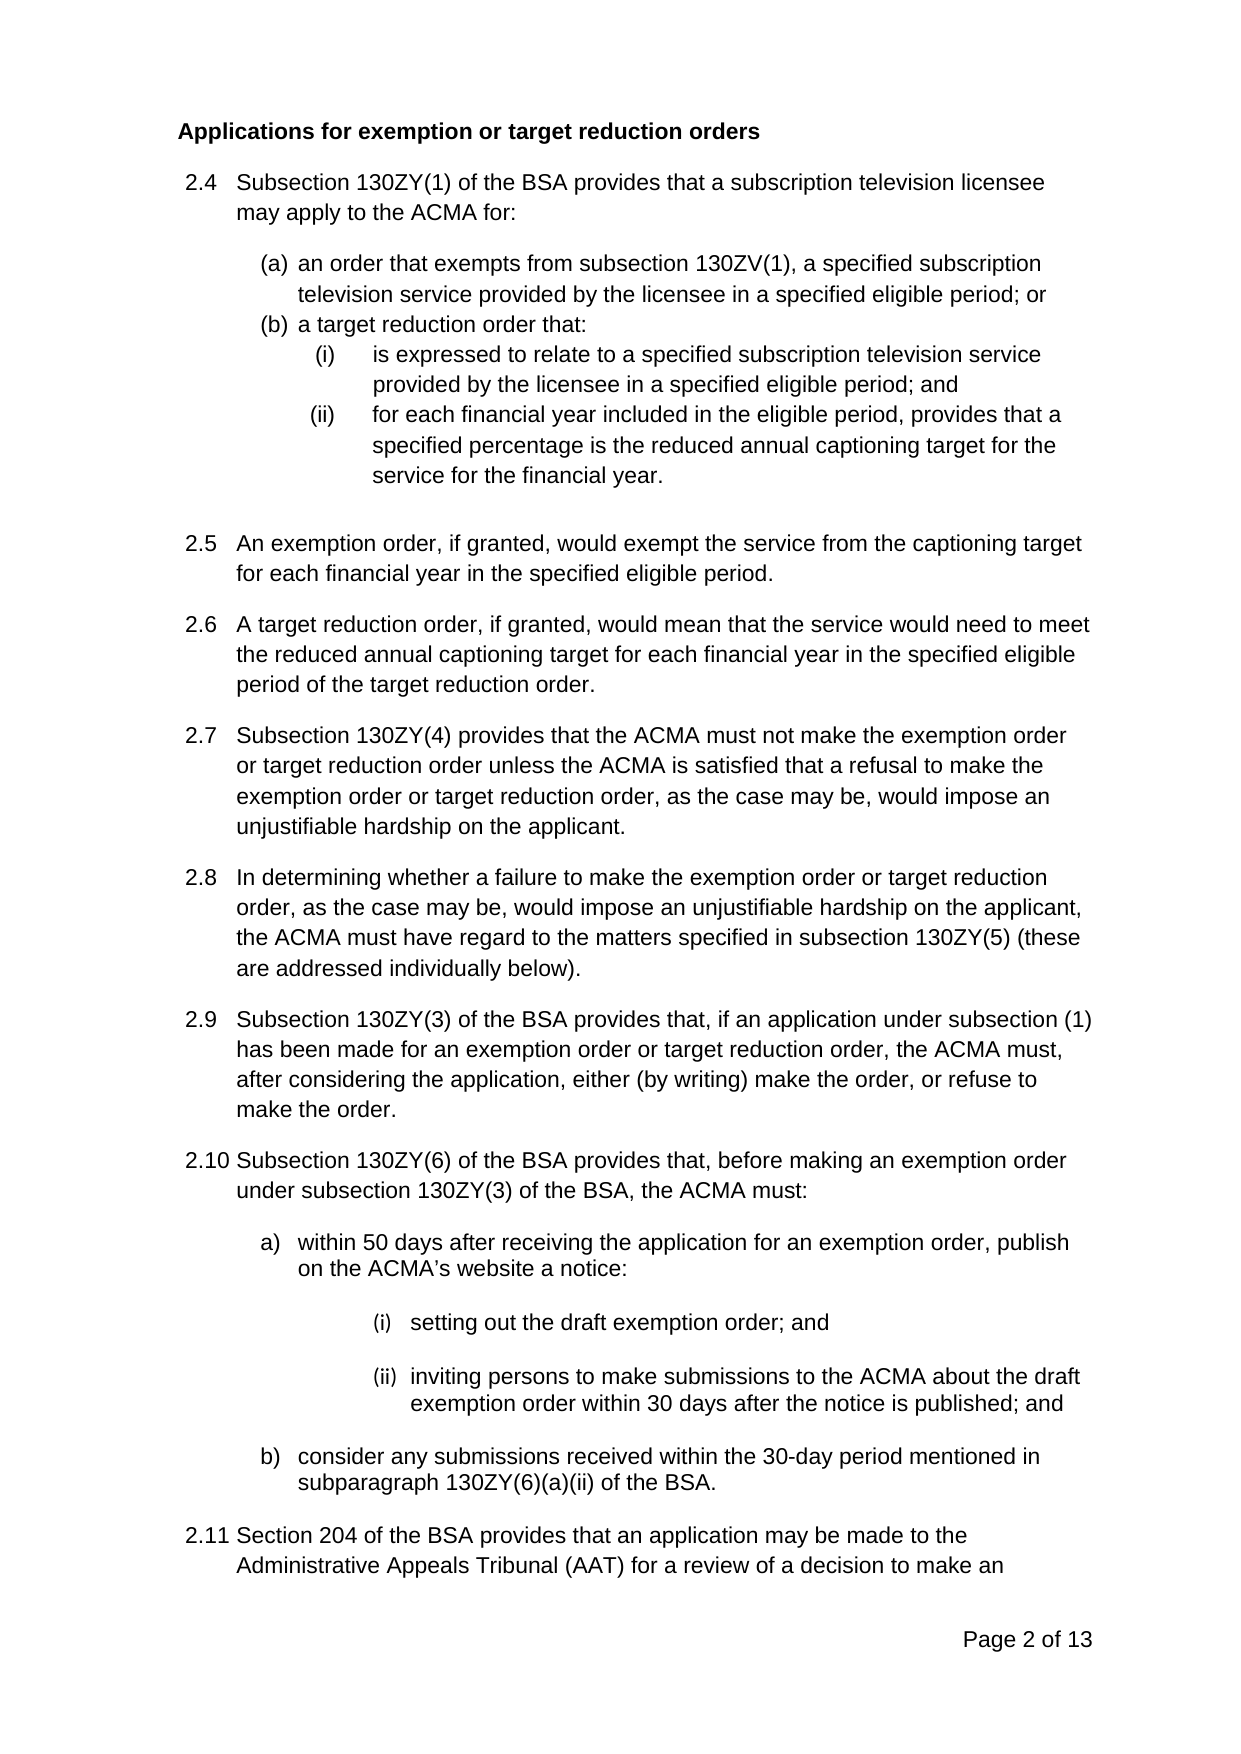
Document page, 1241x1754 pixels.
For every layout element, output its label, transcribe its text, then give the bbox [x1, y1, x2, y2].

list Subsection 130ZY(1) of the BSA provides that a subscription television licensee may apply to the ACMA for: [185, 169, 1092, 226]
list A target reduction order, if granted, would mean that the service would need to meet the reduced annual captioning target for each financial year in the specified eligible period of the target reduction order. [185, 611, 1092, 698]
list Subsection 130ZY(4) provides that the ACMA must not make the exemption order or target reduction order unless the ACMA is satisfied that a refusal to make the exemption order or target reduction order, as the case may be, would impose an unjustifiable hardship on the applicant. [185, 722, 1092, 839]
list inviting persons to make submissions to the ACMA about the draft exemption order within 30 days after the notice is published; and [373, 1362, 1092, 1416]
list within 50 days after receiving the application for an exemption order, publish on the ACMA’s website a notice: [260, 1228, 1092, 1281]
list setting out the draft exemption order; and [373, 1308, 1092, 1336]
list is expressed to relate to a specified subscription television service provided by the licensee in a specified eligible period; and [335, 341, 1092, 398]
text Applications for exemption or target reduction orders [148, 118, 1092, 144]
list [185, 1522, 1092, 1578]
list for each financial year included in the eligible period, provides that a specified percentage is the reduced annual captioning target for the service for the financial year. [335, 401, 1092, 488]
list An exemption order, if granted, would exempt the service from the captioning target for each financial year in the specified eligible period. [185, 529, 1092, 586]
list In determining whether a failure to make the exemption order or target reduction order, as the case may be, would impose an unjustifiable hardship on the applicant, the ACMA must have regard to the matters specified in subsection 130ZY(5) (these are addressed individually below). [185, 864, 1092, 981]
list a target reduction order that: [260, 311, 1092, 337]
list an order that exempts from subsection 130ZV(1), a specified subscription television service provided by the licensee in a specified eligible period; or [260, 250, 1092, 307]
list consider any submissions received within the 30-day period mentioned in subparagraph 130ZY(6)(a)(ii) of the BSA. [260, 1443, 1092, 1495]
list Subsection 130ZY(6) of the BSA provides that, before making an exemption order under subsection 130ZY(3) of the BSA, the ACMA must: [185, 1147, 1092, 1204]
list Subsection 130ZY(3) of the BSA provides that, if an application under subsection (1) has been made for an exemption order or target reduction order, the ACMA must, after considering the application, either (by writing) make the order, or refuse to make the order. [185, 1006, 1092, 1123]
